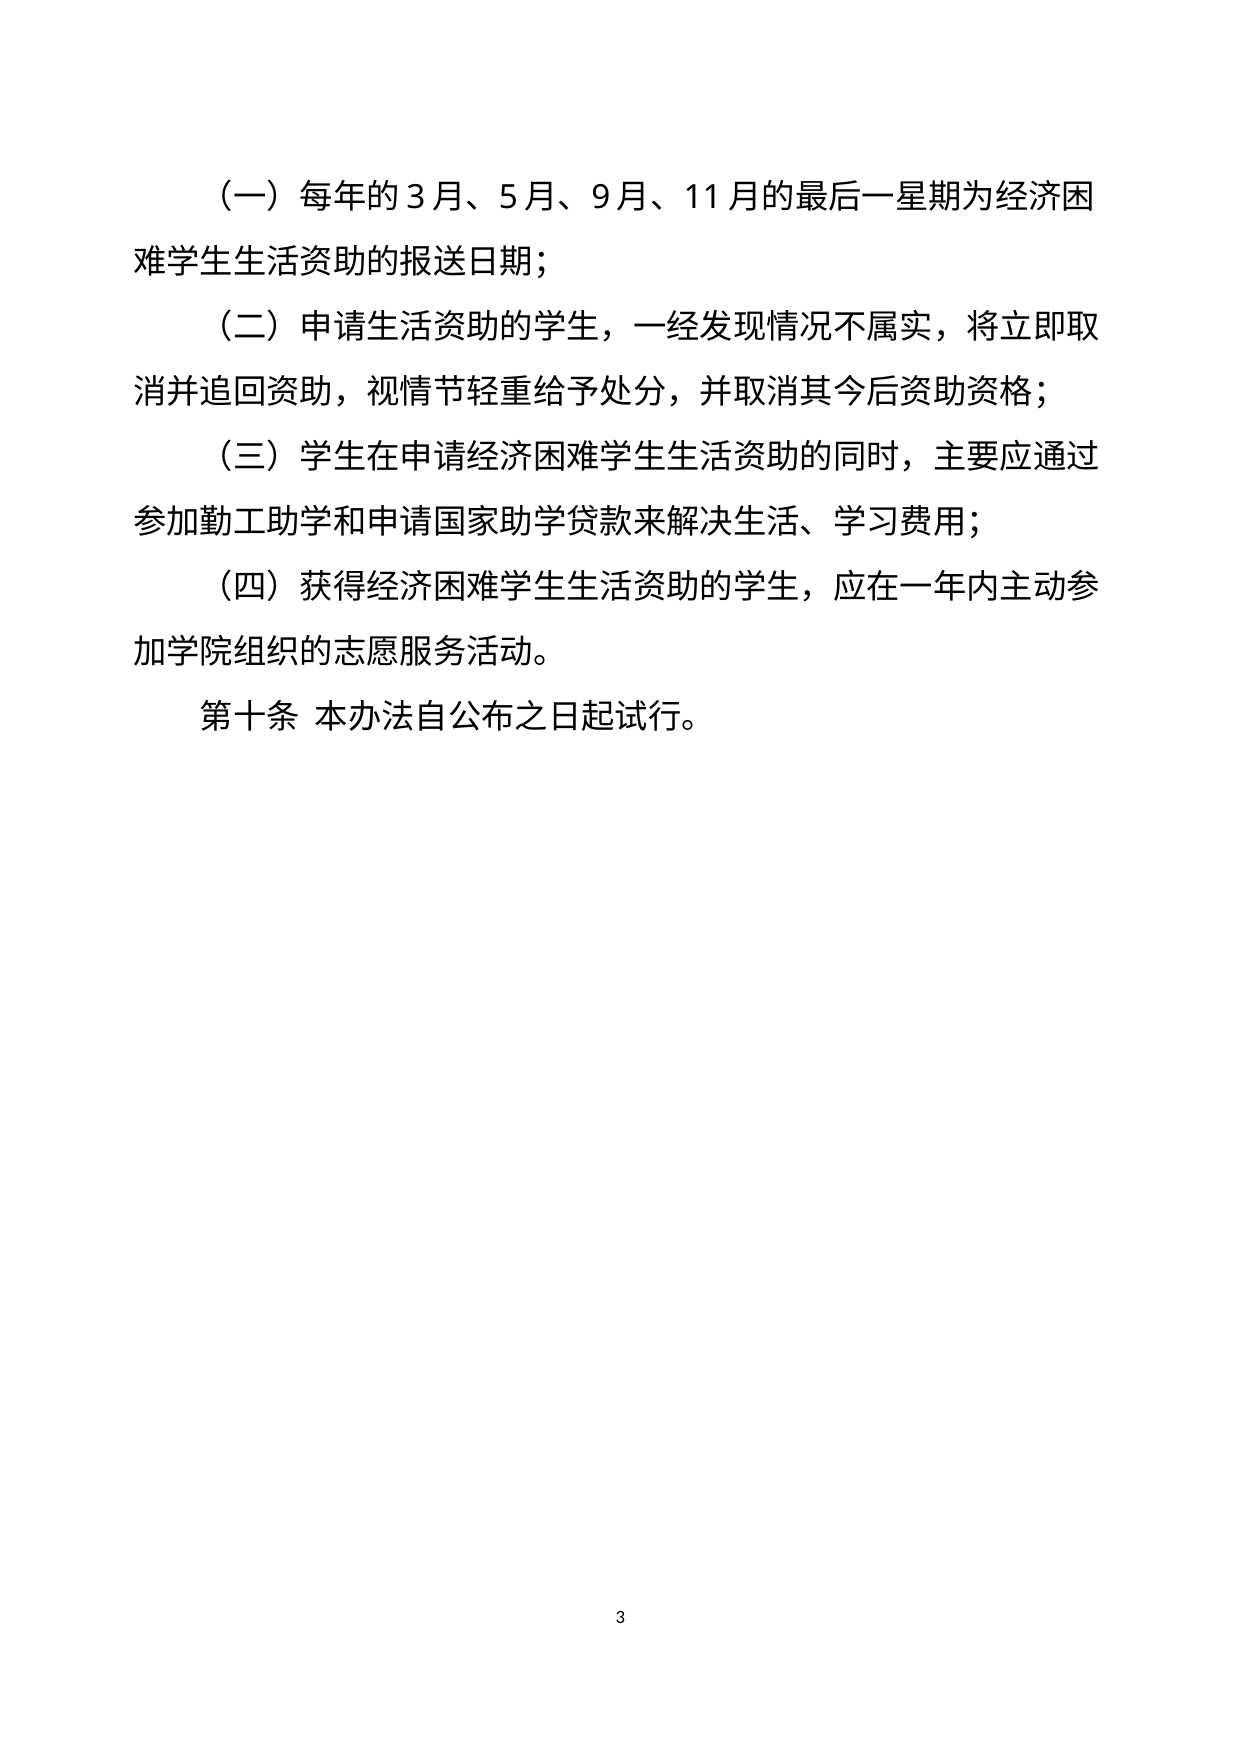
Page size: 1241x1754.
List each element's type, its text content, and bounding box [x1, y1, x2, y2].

text （二）申请生活资助的学生，一经发现情况不属实，将立即取消并追回资助，视情节轻重给予处分，并取消其今后资助资格； [133, 292, 1107, 422]
text （四）获得经济困难学生生活资助的学生，应在一年内主动参加学院组织的志愿服务活动。 [133, 552, 1107, 682]
text （一）每年的3月、5月、9月、11月的最后一星期为经济困难学生生活资助的报送日期； [133, 162, 1107, 292]
text （三）学生在申请经济困难学生生活资助的同时，主要应通过参加勤工助学和申请国家助学贷款来解决生活、学习费用； [133, 422, 1107, 552]
text 第十条 本办法自公布之日起试行。 [133, 682, 1107, 747]
